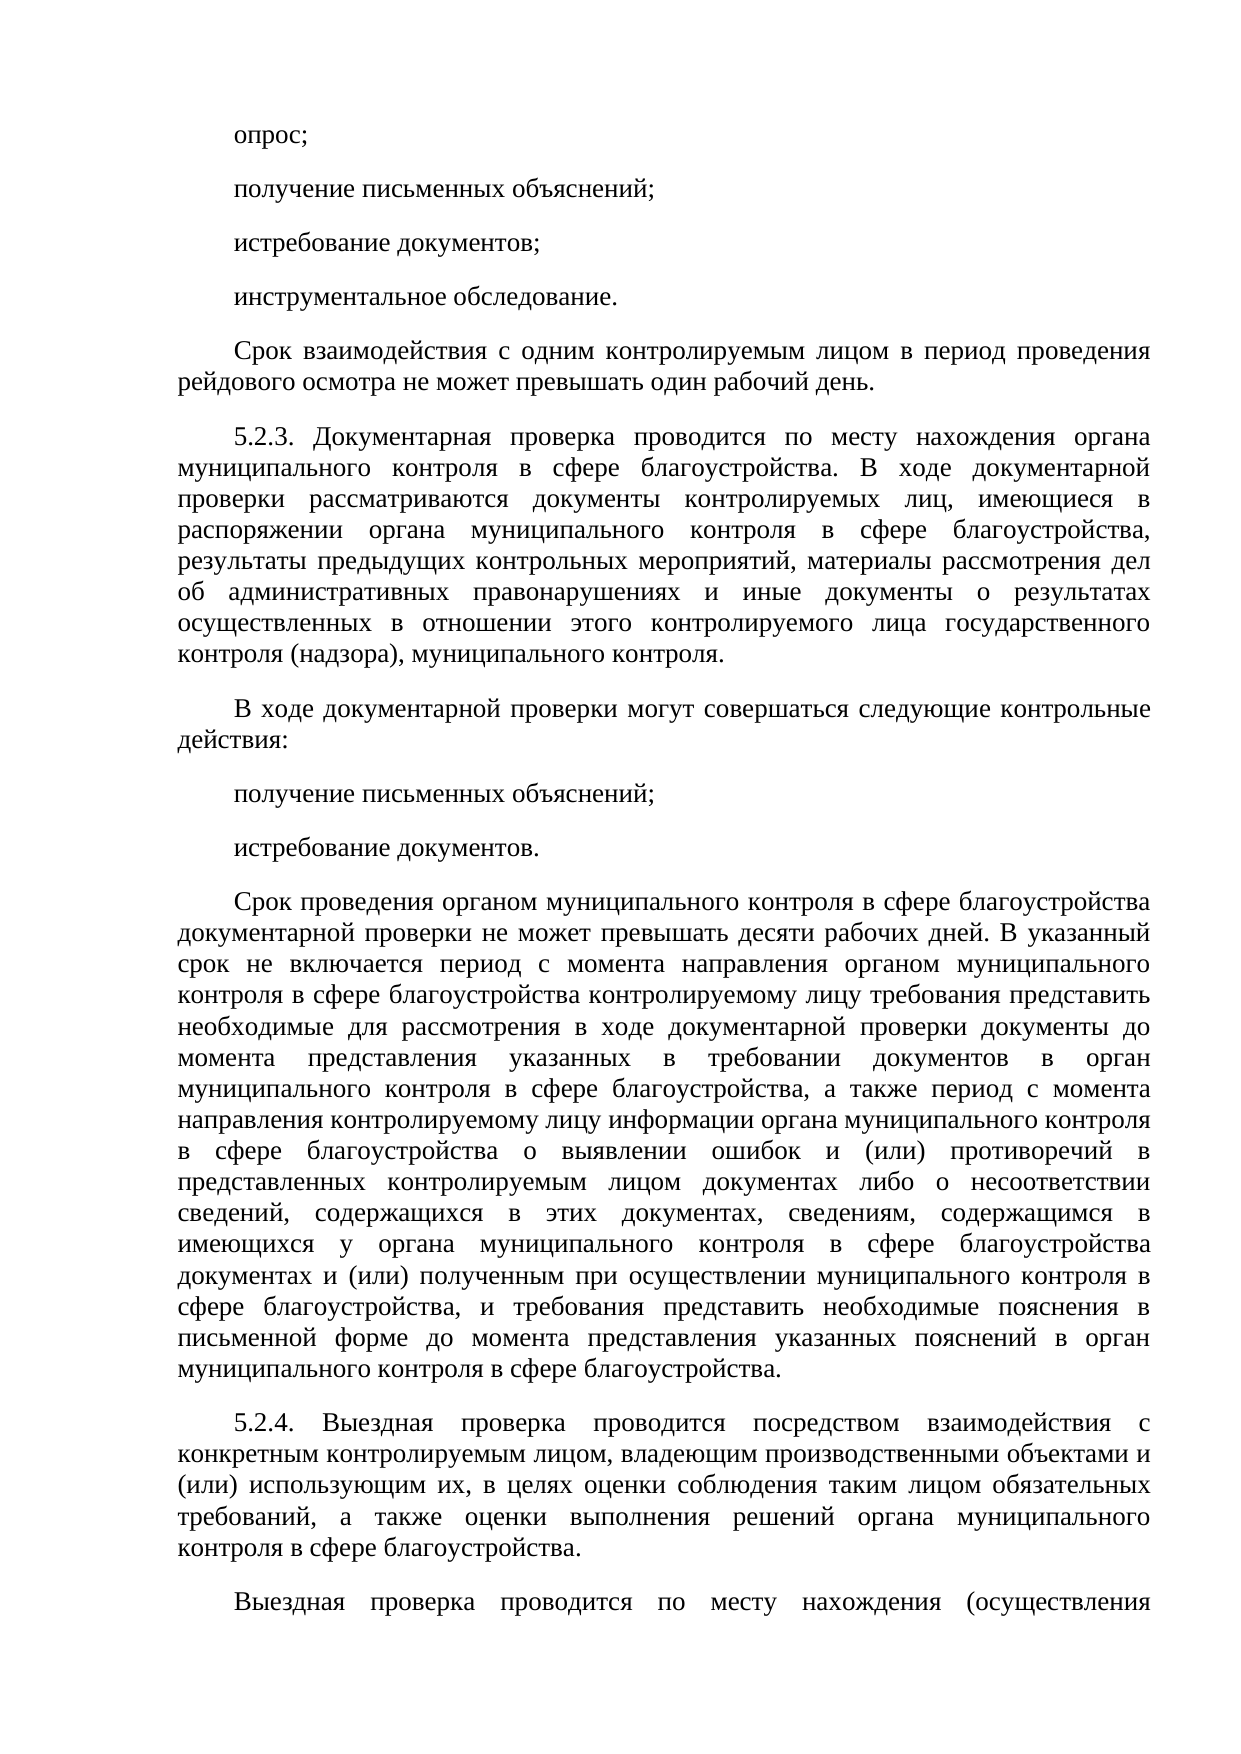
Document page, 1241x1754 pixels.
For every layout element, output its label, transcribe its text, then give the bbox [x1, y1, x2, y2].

text Срок взаимодействия с одним контролируемым лицом в период проведения рейдового осмотра не может превышать один рабочий день. [177, 334, 1152, 397]
text инструментальное обследование. [177, 280, 1152, 311]
text получение письменных объяснений; [177, 777, 1152, 808]
text В ходе документарной проверки могут совершаться следующие контрольные действия: [177, 692, 1152, 754]
text 5.2.4. Выездная проверка проводится посредством взаимодействия с конкретным контролируемым лицом, владеющим производственными объектами и (или) использующим их, в целях оценки соблюдения таким лицом обязательных требований, а также оценки выполнения решений органа муниципального контроля в сфере благоустройства. [177, 1406, 1152, 1562]
text опрос; [177, 118, 1152, 149]
text Срок проведения органом муниципального контроля в сфере благоустройства документарной проверки не может превышать десяти рабочих дней. В указанный срок не включается период с момента направления органом муниципального контроля в сфере благоустройства контролируемому лицу требования представить необходимые для рассмотрения в ходе документарной проверки документы до момента представления указанных в требовании документов в орган муниципального контроля в сфере благоустройства, а также период с момента направления контролируемому лицу информации органа муниципального контроля в сфере благоустройства о выявлении ошибок и (или) противоречий в представленных контролируемым лицом документах либо о несоответствии сведений, содержащихся в этих документах, сведениям, содержащимся в имеющихся у органа муниципального контроля в сфере благоустройства документах и (или) полученным при осуществлении муниципального контроля в сфере благоустройства, и требования представить необходимые пояснения в письменной форме до момента представления указанных пояснений в орган муниципального контроля в сфере благоустройства. [177, 885, 1152, 1383]
text 5.2.3. Документарная проверка проводится по месту нахождения органа муниципального контроля в сфере благоустройства. В ходе документарной проверки рассматриваются документы контролируемых лиц, имеющиеся в распоряжении органа муниципального контроля в сфере благоустройства, результаты предыдущих контрольных мероприятий, материалы рассмотрения дел об административных правонарушениях и иные документы о результатах осуществленных в отношении этого контролируемого лица государственного контроля (надзора), муниципального контроля. [177, 419, 1152, 669]
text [177, 1585, 1152, 1616]
text получение письменных объяснений; [177, 172, 1152, 203]
text истребование документов; [177, 226, 1152, 257]
text истребование документов. [177, 831, 1152, 862]
